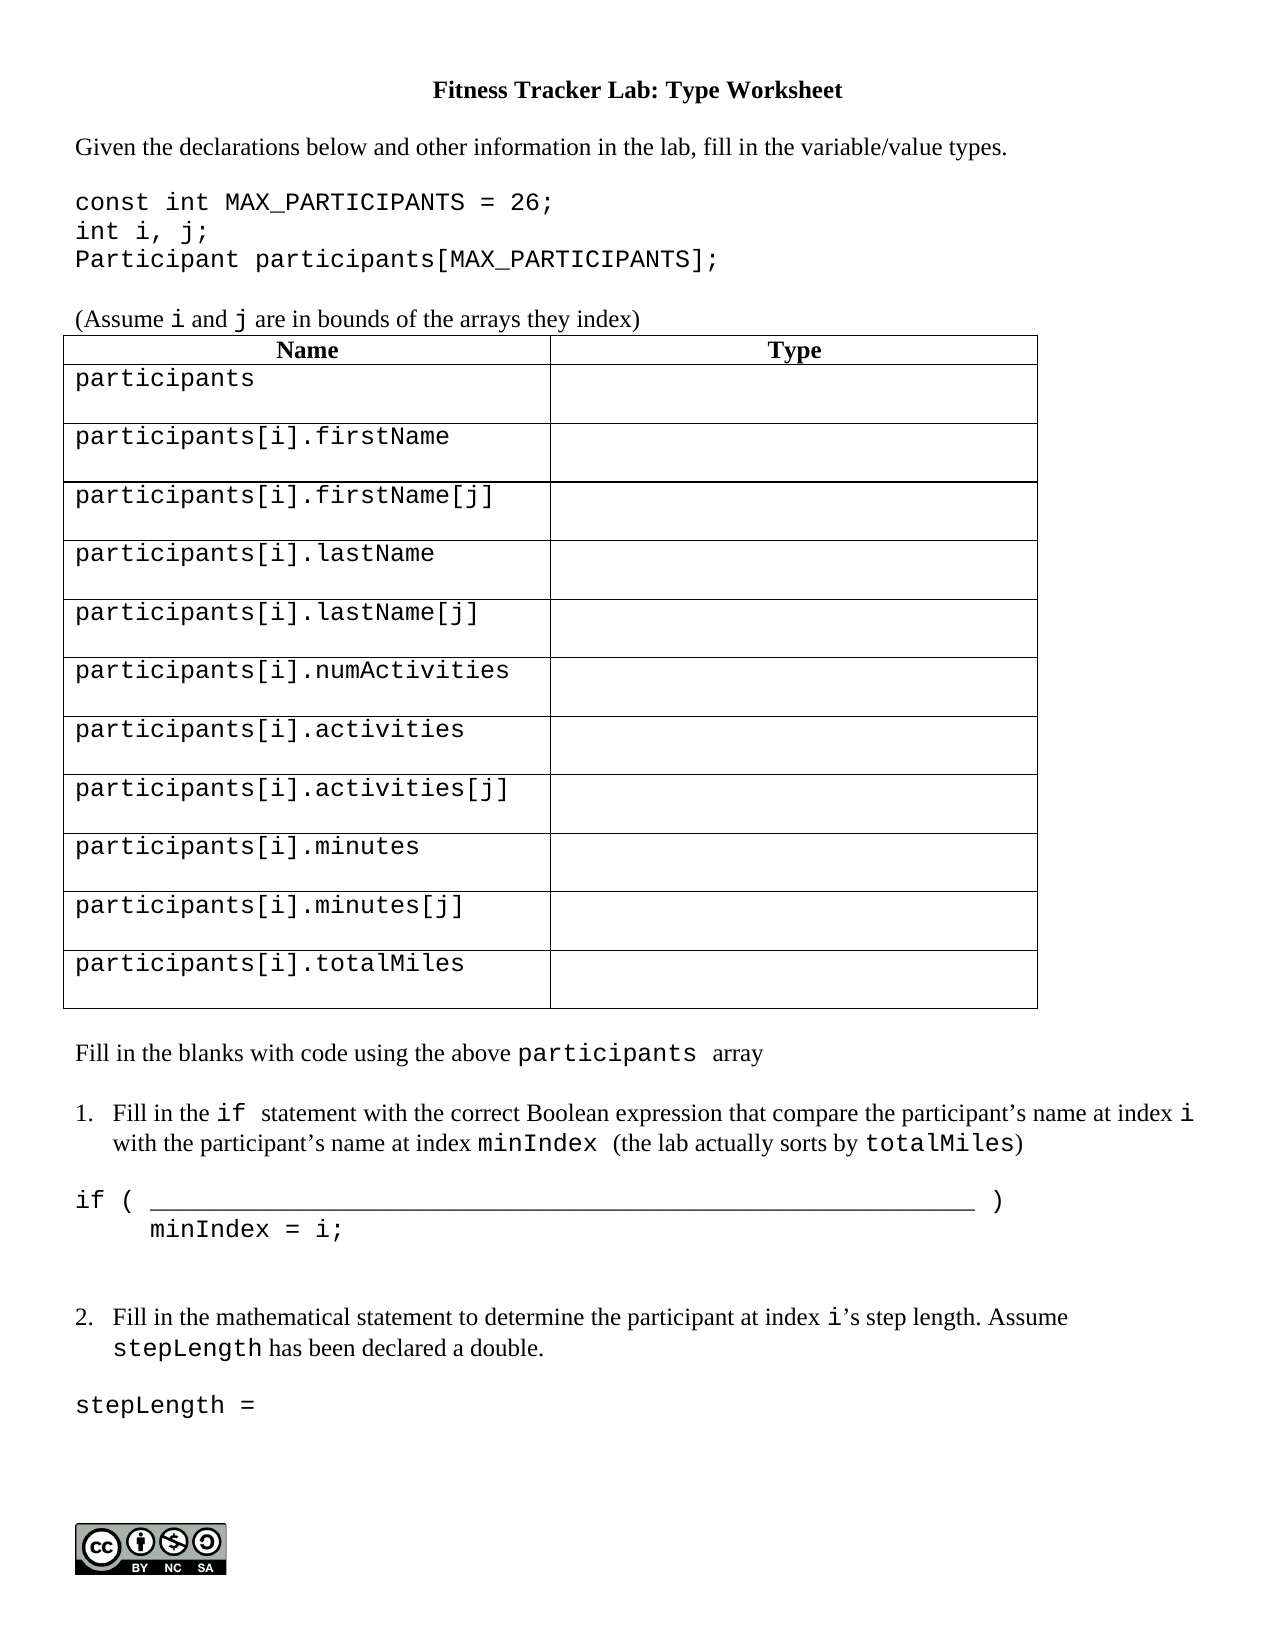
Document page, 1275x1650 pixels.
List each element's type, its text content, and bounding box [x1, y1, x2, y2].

table_cell participants[i].activities[j] [64, 775, 550, 833]
text stepLength = [75, 1393, 1200, 1421]
text int i, j; [75, 218, 1200, 247]
table_header Name [64, 336, 550, 364]
table_cell participants[i].numActivities [64, 658, 550, 716]
table_header Type [551, 336, 1037, 364]
picture [75, 1523, 227, 1575]
table_cell participants[i].activities [64, 717, 550, 774]
text minIndex = i; [75, 1216, 1200, 1245]
text const int MAX_PARTICIPANTS = 26; [75, 190, 1200, 218]
table_cell [551, 892, 1037, 950]
table_cell participants [64, 365, 550, 423]
table_cell [551, 483, 1037, 540]
table_cell participants[i].firstName[j] [64, 483, 550, 540]
table_cell [551, 834, 1037, 891]
table_cell participants[i].totalMiles [64, 951, 550, 1008]
table_cell [551, 951, 1037, 1008]
text (Assume i and j are in bounds of the arrays they index) [75, 304, 1200, 334]
table_cell participants[i].minutes [64, 834, 550, 891]
table_cell participants[i].firstName [64, 424, 550, 481]
table_cell participants[i].minutes[j] [64, 892, 550, 950]
text Fitness Tracker Lab: Type Worksheet [75, 75, 1200, 104]
list Fill in the mathematical statement to determine the participant at index i’s step length. Assume stepLength has been declared a double. [75, 1302, 1200, 1364]
text Fill in the blanks with code using the above participants array [75, 1038, 1200, 1069]
table_cell [551, 424, 1037, 481]
table_cell [551, 365, 1037, 423]
text Given the declarations below and other information in the lab, fill in the variable/value types. [75, 132, 1200, 161]
text Participant participants[MAX_PARTICIPANTS]; [75, 247, 1200, 275]
list Fill in the if statement with the correct Boolean expression that compare the participant’s name at index i with the participant’s name at index minIndex (the lab actually sorts by totalMiles) [75, 1098, 1200, 1159]
table_cell [551, 775, 1037, 833]
table_cell participants[i].lastName[j] [64, 600, 550, 657]
table_cell participants[i].lastName [64, 541, 550, 598]
text if ( _______________________________________________________ ) [75, 1188, 1200, 1216]
table_cell [551, 541, 1037, 598]
table_cell [551, 600, 1037, 657]
table_cell [551, 717, 1037, 774]
table_cell [551, 658, 1037, 716]
